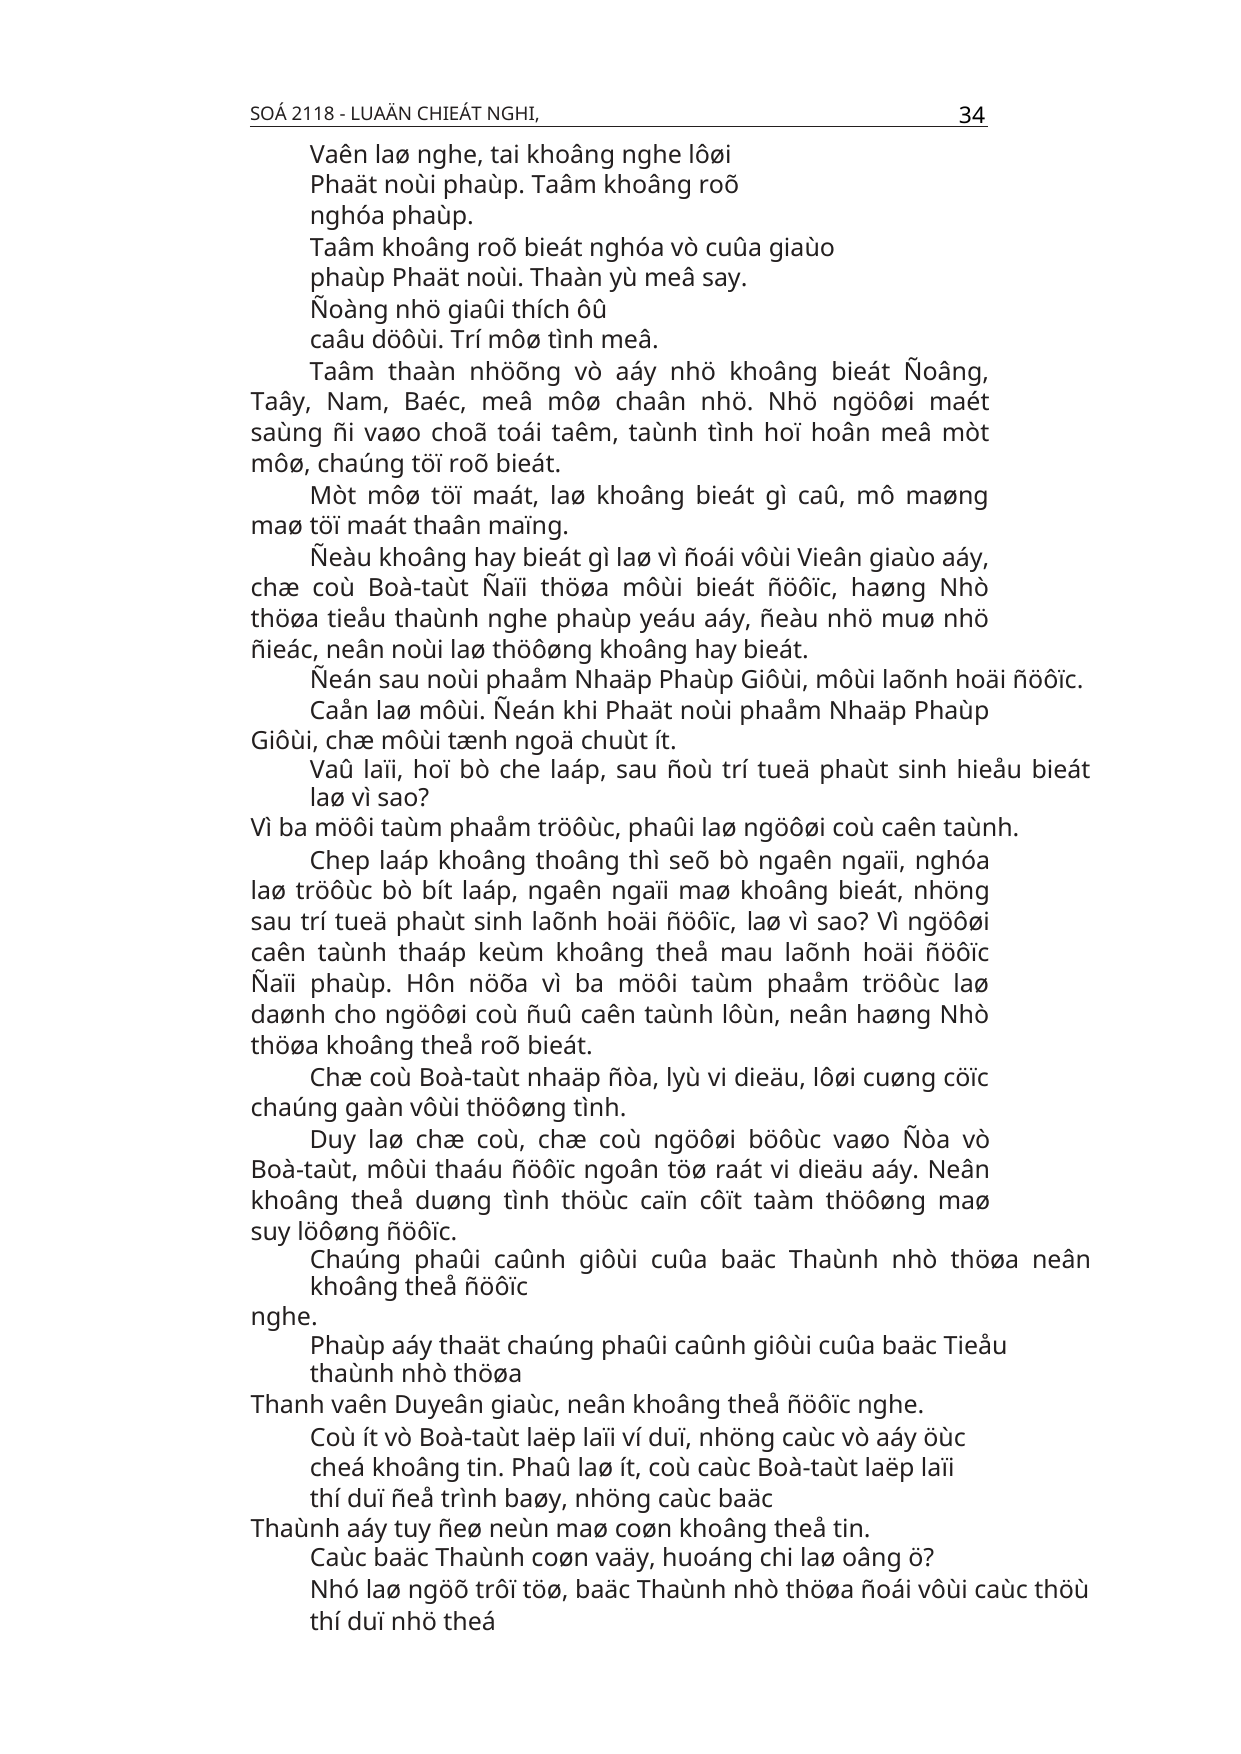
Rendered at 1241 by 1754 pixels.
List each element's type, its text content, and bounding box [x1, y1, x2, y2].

text Thanh vaên Duyeân giaùc, neân khoâng theå ñöôïc nghe. [250, 1388, 1092, 1420]
text Ñeàu khoâng hay bieát gì laø vì ñoái vôùi Vieân giaùo aáy, chæ coù Boà-taùt Ñaïi thöøa môùi bieát ñöôïc, haøng Nhò thöøa tieåu thaùnh nghe phaùp yeáu aáy, ñeàu nhö muø nhö ñieác, neân noùi laø thöôøng khoâng hay bieát. [250, 541, 990, 665]
text Phaùp aáy thaät chaúng phaûi caûnh giôùi cuûa baäc Tieåu thaùnh nhò thöøa [309, 1332, 1092, 1388]
text Coù ít vò Boà-taùt laëp laïi ví duï, nhöng caùc vò aáy öùc cheá khoâng tin. Phaû laø ít, coù caùc Boà-taùt laëp laïi thí duï ñeå trình baøy, nhöng caùc baäc [309, 1422, 987, 1515]
text Vaên laø nghe, tai khoâng nghe lôøi Phaät noùi phaùp. Taâm khoâng roõ nghóa phaùp. [309, 138, 798, 231]
text Caùc baäc Thaùnh coøn vaäy, huoáng chi laø oâng ö? [309, 1543, 1092, 1573]
text Chaúng phaûi caûnh giôùi cuûa baäc Thaùnh nhò thöøa neân khoâng theå ñöôïc [309, 1248, 1092, 1301]
text Ñoàng nhö giaûi thích ôû caâu döôùi. Trí môø tình meâ. [309, 293, 663, 355]
text Taâm khoâng roõ bieát nghóa vò cuûa giaùo phaùp Phaät noùi. Thaàn yù meâ say. [309, 231, 896, 293]
text Nhó laø ngöõ trôï töø, baäc Thaùnh nhò thöøa ñoái vôùi caùc thöù thí duï nhö theá [309, 1573, 1092, 1637]
text Thaùnh aáy tuy ñeø neùn maø coøn khoâng theå tin. [250, 1515, 1092, 1543]
text Ñeán sau noùi phaåm Nhaäp Phaùp Giôùi, môùi laõnh hoäi ñöôïc. [309, 665, 1092, 694]
text Duy laø chæ coù, chæ coù ngöôøi böôùc vaøo Ñòa vò Boà-taùt, môùi thaáu ñöôïc ngoân töø raát vi dieäu aáy. Neân khoâng theå duøng tình thöùc caïn côït taàm thöôøng maø suy löôøng ñöôïc. [250, 1123, 990, 1248]
text Vaû laïi, hoï bò che laáp, sau ñoù trí tueä phaùt sinh hieåu bieát laø vì sao? [309, 757, 1092, 812]
text nghe. [250, 1301, 1092, 1332]
text Chep laáp khoâng thoâng thì seõ bò ngaên ngaïi, nghóa laø tröôùc bò bít laáp, ngaên ngaïi maø khoâng bieát, nhöng sau trí tueä phaùt sinh laõnh hoäi ñöôïc, laø vì sao? Vì ngöôøi caên taùnh thaáp keùm khoâng theå mau laõnh hoäi ñöôïc Ñaïi phaùp. Hôn nöõa vì ba möôi taùm phaåm tröôùc laø daønh cho ngöôøi coù ñuû caên taùnh lôùn, neân haøng Nhò thöøa khoâng theå roõ bieát. [250, 844, 990, 1062]
text Chæ coù Boà-taùt nhaäp ñòa, lyù vi dieäu, lôøi cuøng cöïc chaúng gaàn vôùi thöôøng tình. [250, 1062, 990, 1123]
text Taâm thaàn nhöõng vò aáy nhö khoâng bieát Ñoâng, Taây, Nam, Baéc, meâ môø chaân nhö. Nhö ngöôøi maét saùng ñi vaøo choã toái taêm, taùnh tình hoï hoân meâ mòt môø, chaúng töï roõ bieát. [250, 355, 990, 479]
text Vì ba möôi taùm phaåm tröôùc, phaûi laø ngöôøi coù caên taùnh. [250, 812, 1092, 843]
text Mòt môø töï maát, laø khoâng bieát gì caû, mô maøng maø töï maát thaân maïng. [250, 479, 990, 541]
text Caån laø môùi. Ñeán khi Phaät noùi phaåm Nhaäp Phaùp Giôùi, chæ môùi tænh ngoä chuùt ít. [250, 694, 990, 757]
